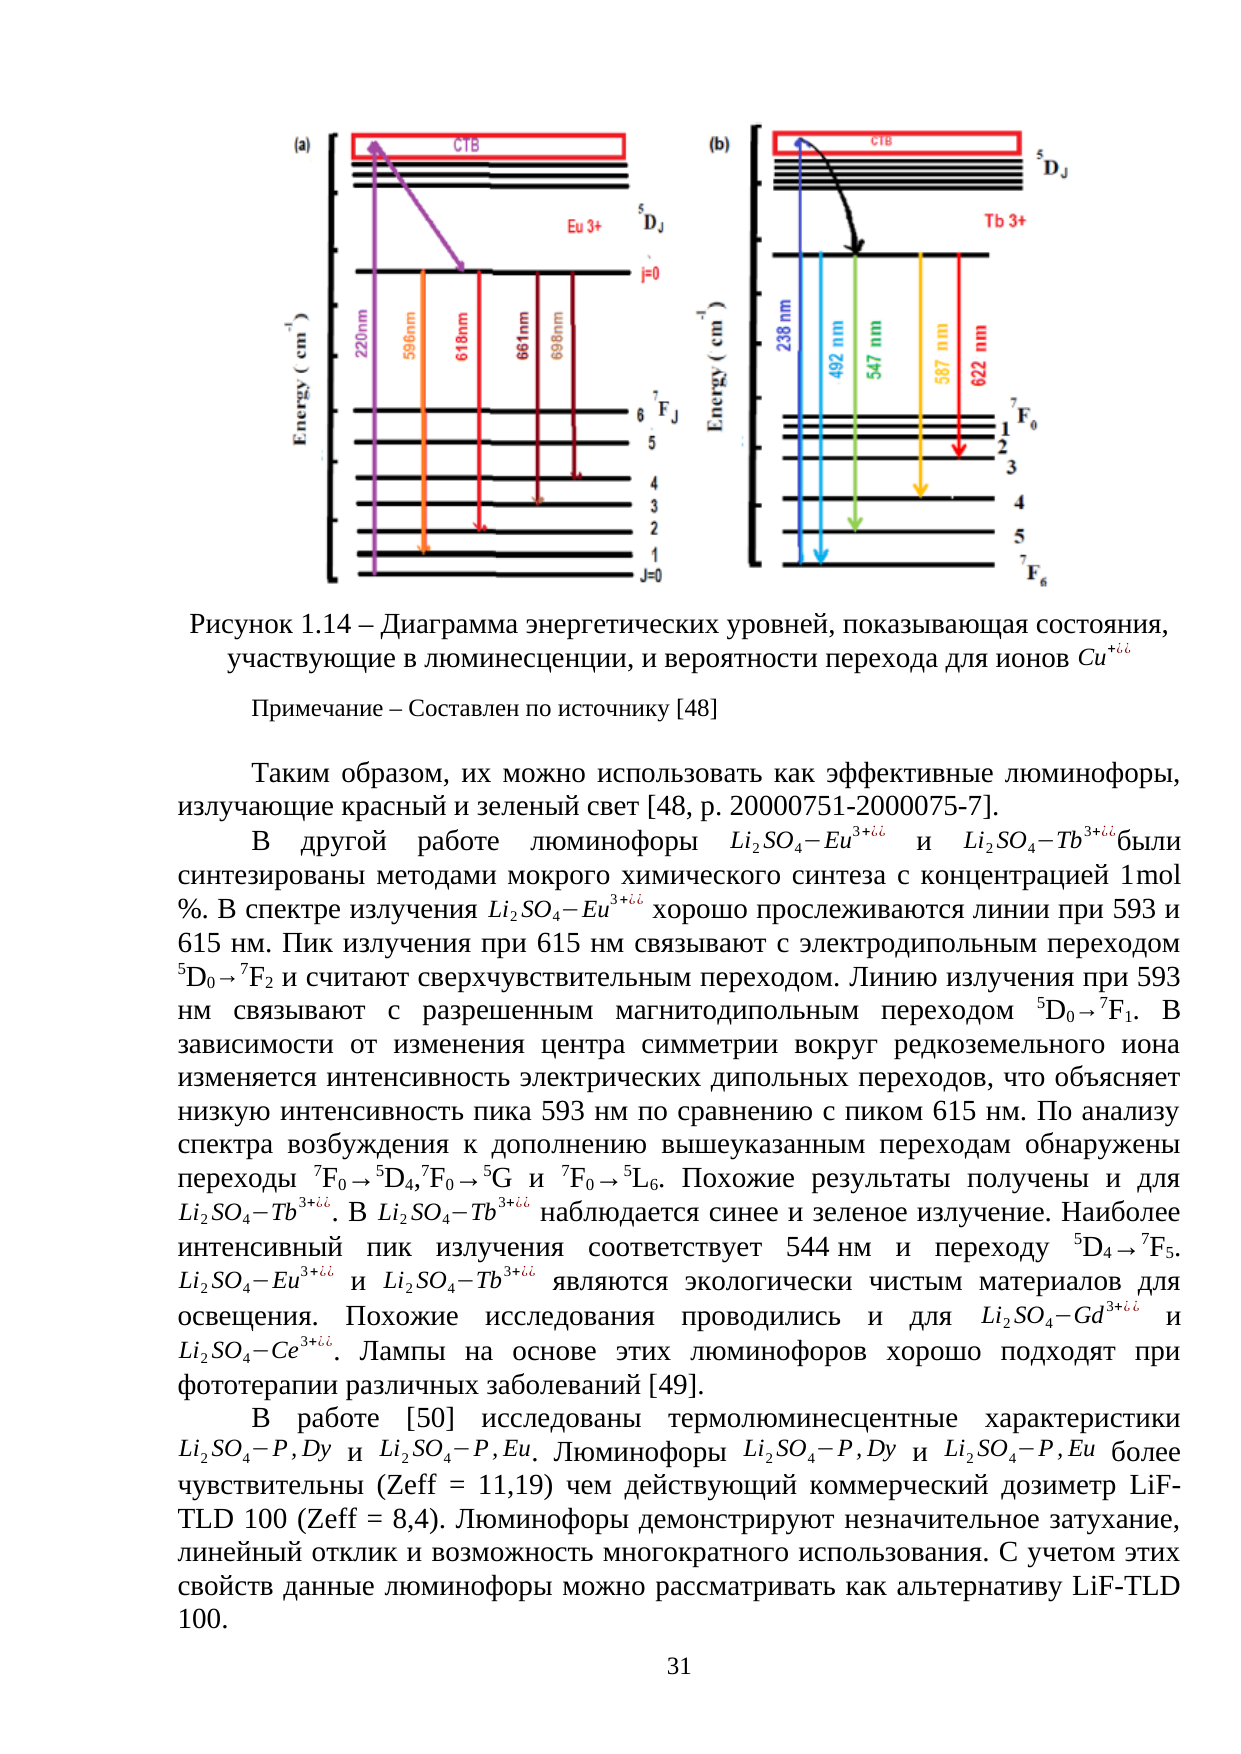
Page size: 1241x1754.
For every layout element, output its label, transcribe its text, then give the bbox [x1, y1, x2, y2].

text Примечание – Составлен по источнику [48] [177, 693, 1181, 721]
picture [280, 118, 1078, 588]
text Рисунок 1.14 – Диаграмма энергетических уровней, показывающая состояния, участвующие в люминесценции, и вероятности перехода для ионов [177, 606, 1181, 673]
text В другой работе люминофоры и были синтезированы методами мокрого химического синтеза с концентрацией 1mol%. В спектре излучения хорошо прослеживаются линии при 593 и 615 нм. Пик излучения при 615 нм связывают с электродипольным переходом 5D07F2 и считают сверхчувствительным переходом. Линию излучения при 593 нм связывают с разрешенным магнитодипольным переходом 5D07F1. В зависимости от изменения центра симметрии вокруг редкоземельного иона изменяется интенсивность электрических дипольных переходов, что объясняет низкую интенсивность пика 593 нм по сравнению с пиком 615 нм. По анализу спектра возбуждения к дополнению вышеуказанным переходам обнаружены переходы 7F0→5D4,7F0→5G и 7F0→5L6. Похожие результаты получены и для . В наблюдается синее и зеленое излучение. Наиболее интенсивный пик излучения соответствует 544 нм и переходу 5D4→7F5. и являются экологически чистым материалов для освещения. Похожие исследования проводились и для и . Лампы на основе этих люминофоров хорошо подходят при фототерапии различных заболеваний [49]. [177, 822, 1181, 1400]
text Таким образом, их можно использовать как эффективные люминофоры, излучающие красный и зеленый свет [48, р. 20000751-2000075-7]. [177, 755, 1181, 822]
text В работе [50] исследованы термолюминесцентные характеристики и . Люминофоры и более чувствительны (Zeff = 11,19) чем действующий коммерческий дозиметр LiF-TLD 100 (Zeff = 8,4). Люминофоры демонстрируют незначительное затухание, линейный отклик и возможность многократного использования. С учетом этих свойств данные люминофоры можно рассматривать как альтернативу LiF-TLD 100. [177, 1400, 1181, 1635]
